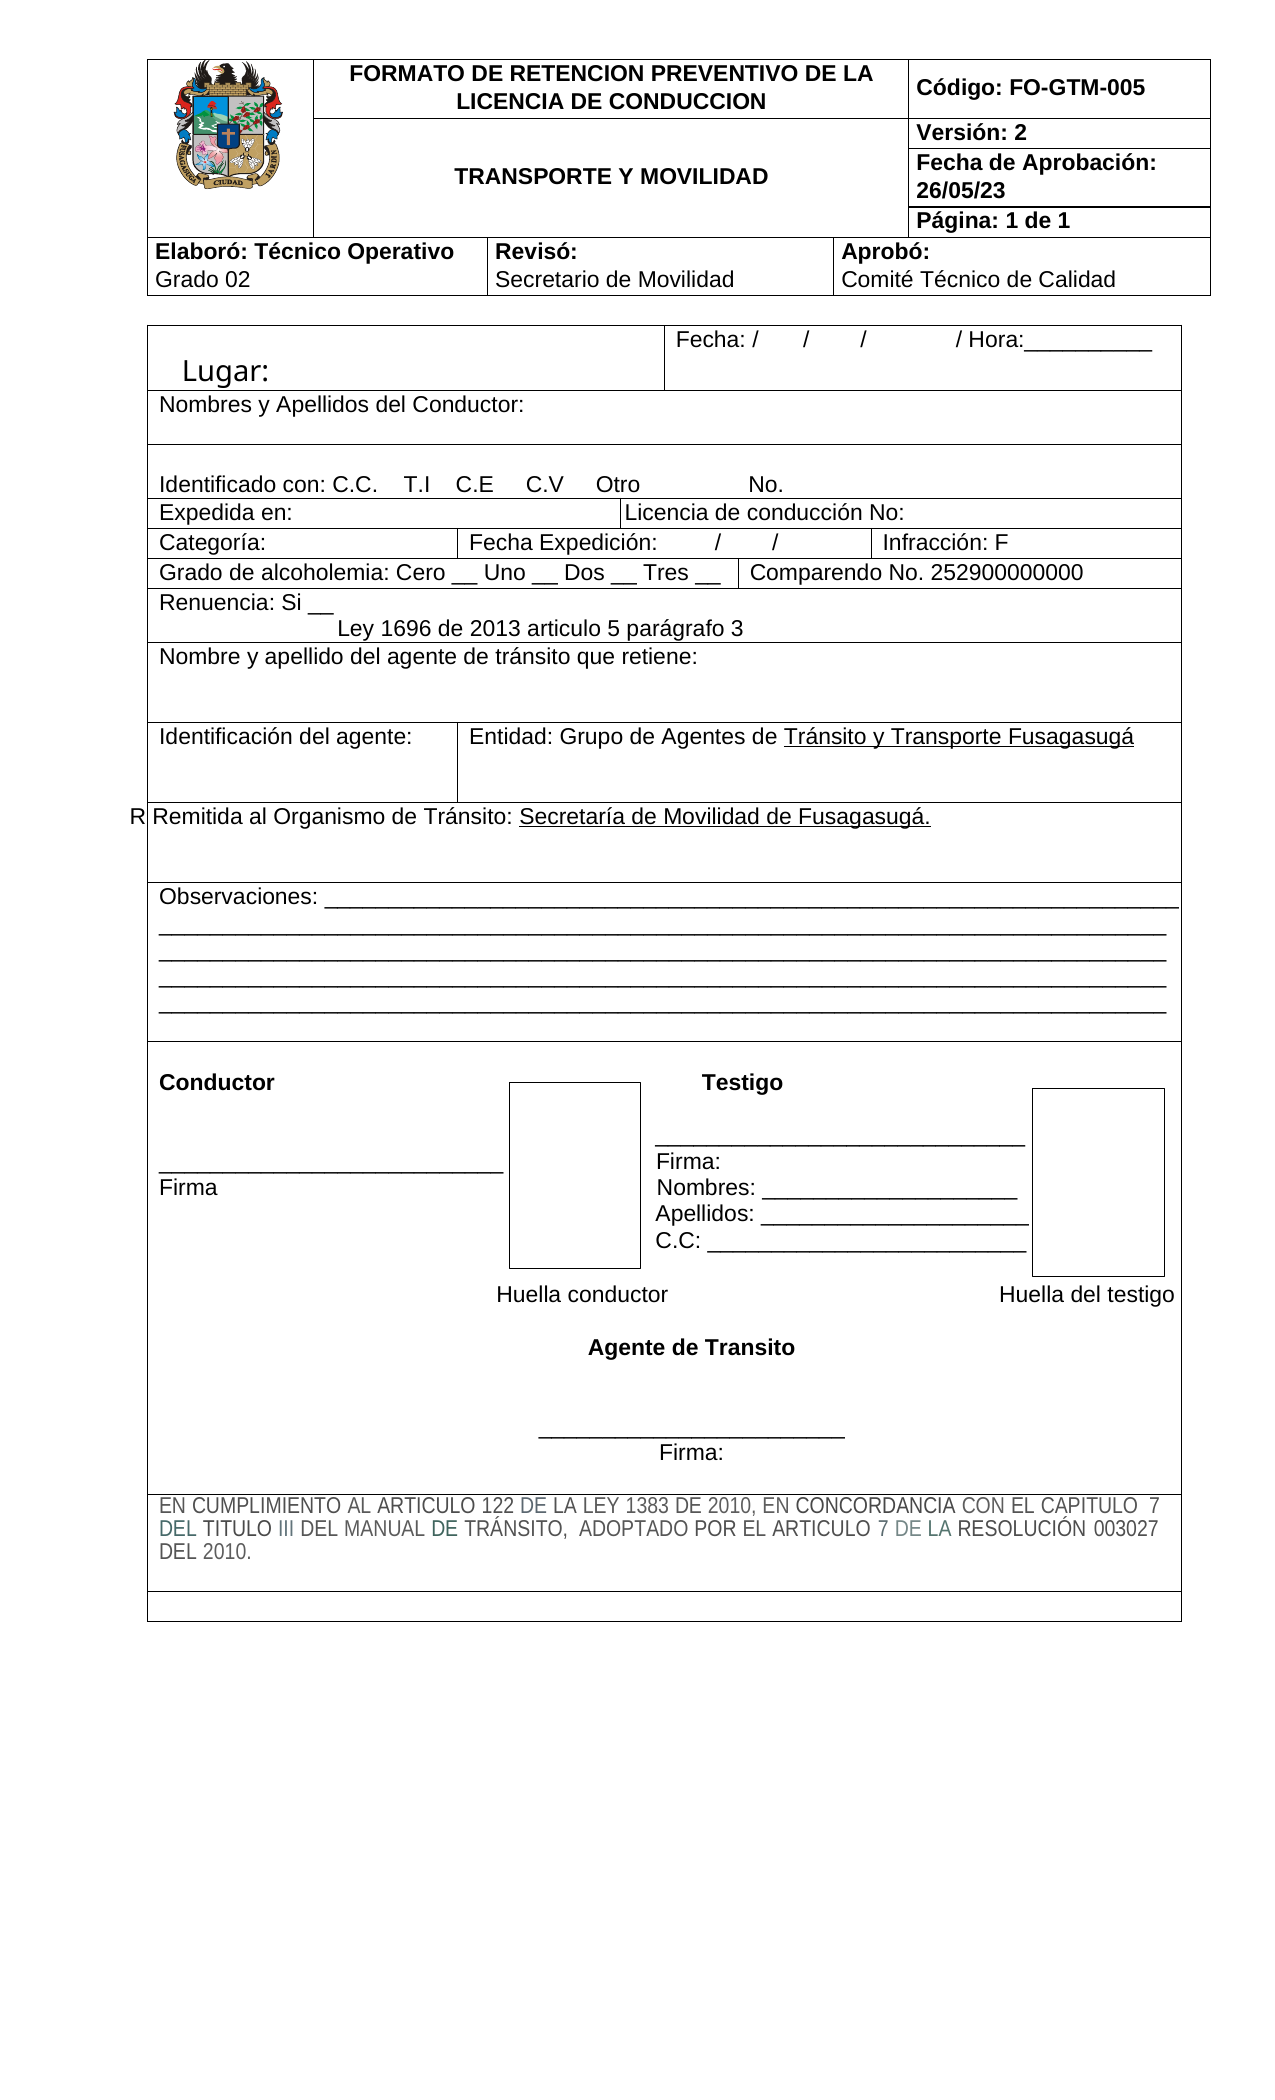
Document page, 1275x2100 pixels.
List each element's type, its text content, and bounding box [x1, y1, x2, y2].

table_cell R Remitida al Organismo de Tránsito: Secretaría de Movilidad de Fusagasugá. [148, 803, 1181, 882]
table_header Fecha: / / / / Hora:__________ [665, 326, 1181, 390]
table_cell Entidad: Grupo de Agentes de Tránsito y Transporte Fusagasugá [458, 723, 1181, 802]
table_cell Identificación del agente: [148, 723, 457, 802]
table_cell Expedida en: [148, 499, 620, 528]
table_cell Fecha Expedición: / / [458, 529, 871, 558]
table_cell Categoría: [148, 529, 457, 558]
table_cell Conductor Testigo _____________________________ ___________________________ Firma: Firma Nombres: ____________________ Apellidos: _____________________ C.C: _________________________ Huella conductor Huella del testigo Agente de Transito ________________________ Firma: [148, 1042, 1181, 1494]
table_cell Nombre y apellido del agente de tránsito que retiene: [148, 643, 1181, 722]
table_cell EN CUMPLIMIENTO AL ARTICULO 122 DE LA LEY 1383 DE 2010, EN CONCORDANCIA CON EL CAPITULO 7 DEL TITULO III DEL MANUAL DE TRÁNSITO, ADOPTADO POR EL ARTICULO 7 DE LA RESOLUCIÓN 003027 DEL 2010. [148, 1495, 1181, 1591]
table_cell Observaciones: ___________________________________________________________________ _______________________________________________________________________________ _______________________________________________________________________________ _______________________________________________________________________________ _______________________________________________________________________________ [148, 883, 1181, 1041]
table_header Lugar: [148, 326, 664, 390]
table_cell Renuencia: Si __ Ley 1696 de 2013 articulo 5 parágrafo 3 [148, 589, 1181, 642]
table_cell [148, 1592, 1181, 1621]
table_cell Identificado con: C.C. T.I C.E C.V Otro No. [148, 445, 1181, 498]
table_cell Infracción: F [872, 529, 1181, 558]
table_cell Comparendo No. 252900000000 [739, 559, 1181, 588]
table_cell Nombres y Apellidos del Conductor: [148, 391, 1181, 444]
table_cell Licencia de conducción No: [621, 499, 1181, 528]
table_cell Grado de alcoholemia: Cero __ Uno __ Dos __ Tres __ [148, 559, 738, 588]
